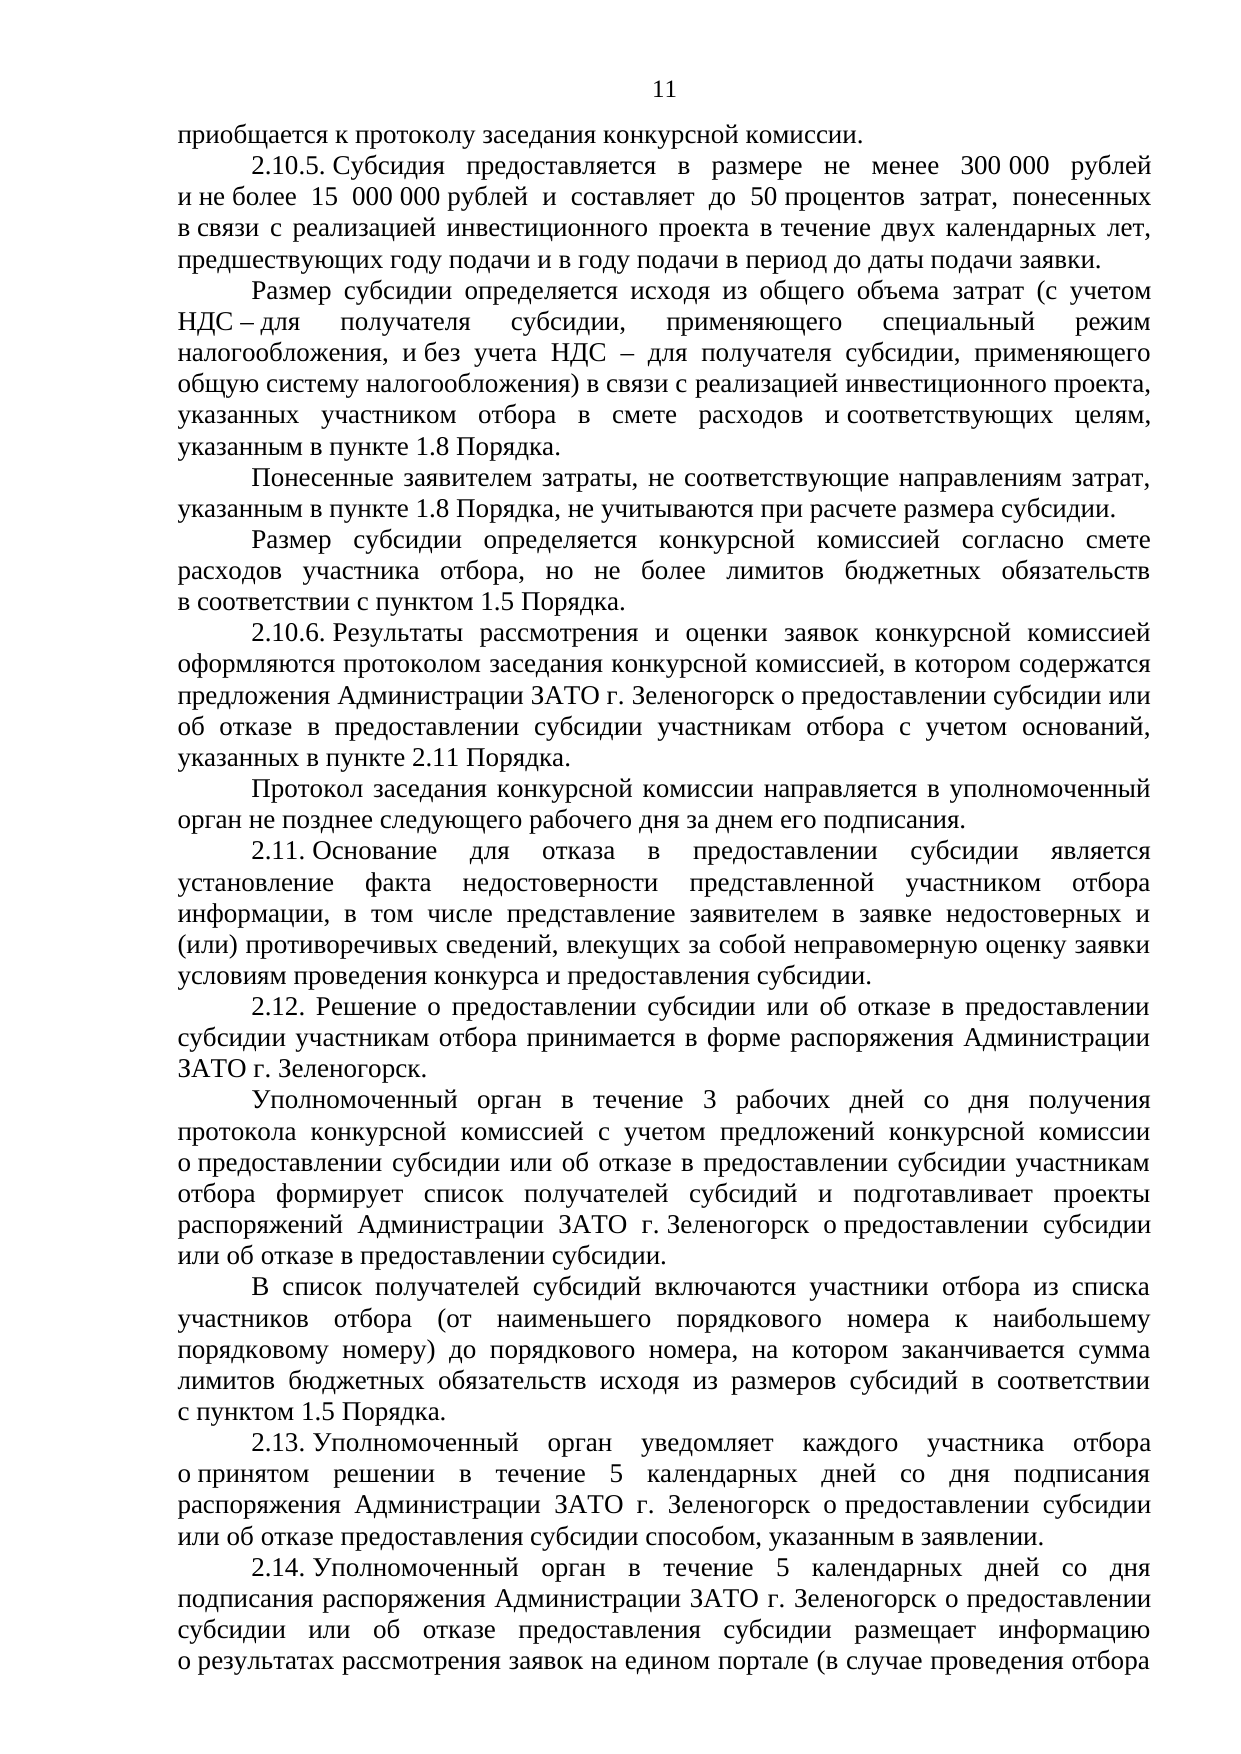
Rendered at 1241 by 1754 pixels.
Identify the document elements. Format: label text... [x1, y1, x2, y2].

text Протокол заседания конкурсной комиссии направляется в уполномоченный орган не позднее следующего рабочего дня за днем его подписания. [177, 772, 1152, 834]
text 2.13. Уполномоченный орган уведомляет каждого участника отбора о принятом решении в течение 5 календарных дней со дня подписания распоряжения Администрации ЗАТО г. Зеленогорск о предоставлении субсидии или об отказе предоставления субсидии способом, указанным в заявлении. [177, 1426, 1152, 1551]
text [177, 118, 1152, 149]
text Понесенные заявителем затраты, не соответствующие направлениям затрат, указанным в пункте 1.8 Порядка, не учитываются при расчете размера субсидии. [177, 461, 1152, 523]
text 2.10.5. Субсидия предоставляется в размере не менее 300 000 рублей и не более 15 000 000 рублей и составляет до 50 процентов затрат, понесенных в связи с реализацией инвестиционного проекта в течение двух календарных лет, предшествующих году подачи и в году подачи в период до даты подачи заявки. [177, 149, 1152, 274]
text 2.11. Основание для отказа в предоставлении субсидии является установление факта недостоверности представленной участником отбора информации, в том числе представление заявителем в заявке недостоверных и (или) противоречивых сведений, влекущих за собой неправомерную оценку заявки условиям проведения конкурса и предоставления субсидии. [177, 834, 1152, 990]
text 2.10.6. Результаты рассмотрения и оценки заявок конкурсной комиссией оформляются протоколом заседания конкурсной комиссией, в котором содержатся предложения Администрации ЗАТО г. Зеленогорск о предоставлении субсидии или об отказе в предоставлении субсидии участникам отбора с учетом оснований, указанных в пункте 2.11 Порядка. [177, 616, 1152, 772]
text 2.12. Решение о предоставлении субсидии или об отказе в предоставлении субсидии участникам отбора принимается в форме распоряжения Администрации ЗАТО г. Зеленогорск. [177, 990, 1152, 1084]
text Уполномоченный орган в течение 3 рабочих дней со дня получения протокола конкурсной комиссией с учетом предложений конкурсной комиссии о предоставлении субсидии или об отказе в предоставлении субсидии участникам отбора формирует список получателей субсидий и подготавливает проекты распоряжений Администрации ЗАТО г. Зеленогорск о предоставлении субсидии или об отказе в предоставлении субсидии. [177, 1084, 1152, 1271]
text Размер субсидии определяется исходя из общего объема затрат (с учетом НДС – для получателя субсидии, применяющего специальный режим налогообложения, и без учета НДС – для получателя субсидии, применяющего общую систему налогообложения) в связи с реализацией инвестиционного проекта, указанных участником отбора в смете расходов и соответствующих целям, указанным в пункте 1.8 Порядка. [177, 274, 1152, 461]
text В список получателей субсидий включаются участники отбора из списка участников отбора (от наименьшего порядкового номера к наибольшему порядковому номеру) до порядкового номера, на котором заканчивается сумма лимитов бюджетных обязательств исходя из размеров субсидий в соответствии с пунктом 1.5 Порядка. [177, 1271, 1152, 1426]
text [177, 1551, 1152, 1675]
text Размер субсидии определяется конкурсной комиссией согласно смете расходов участника отбора, но не более лимитов бюджетных обязательств в соответствии с пунктом 1.5 Порядка. [177, 523, 1152, 616]
